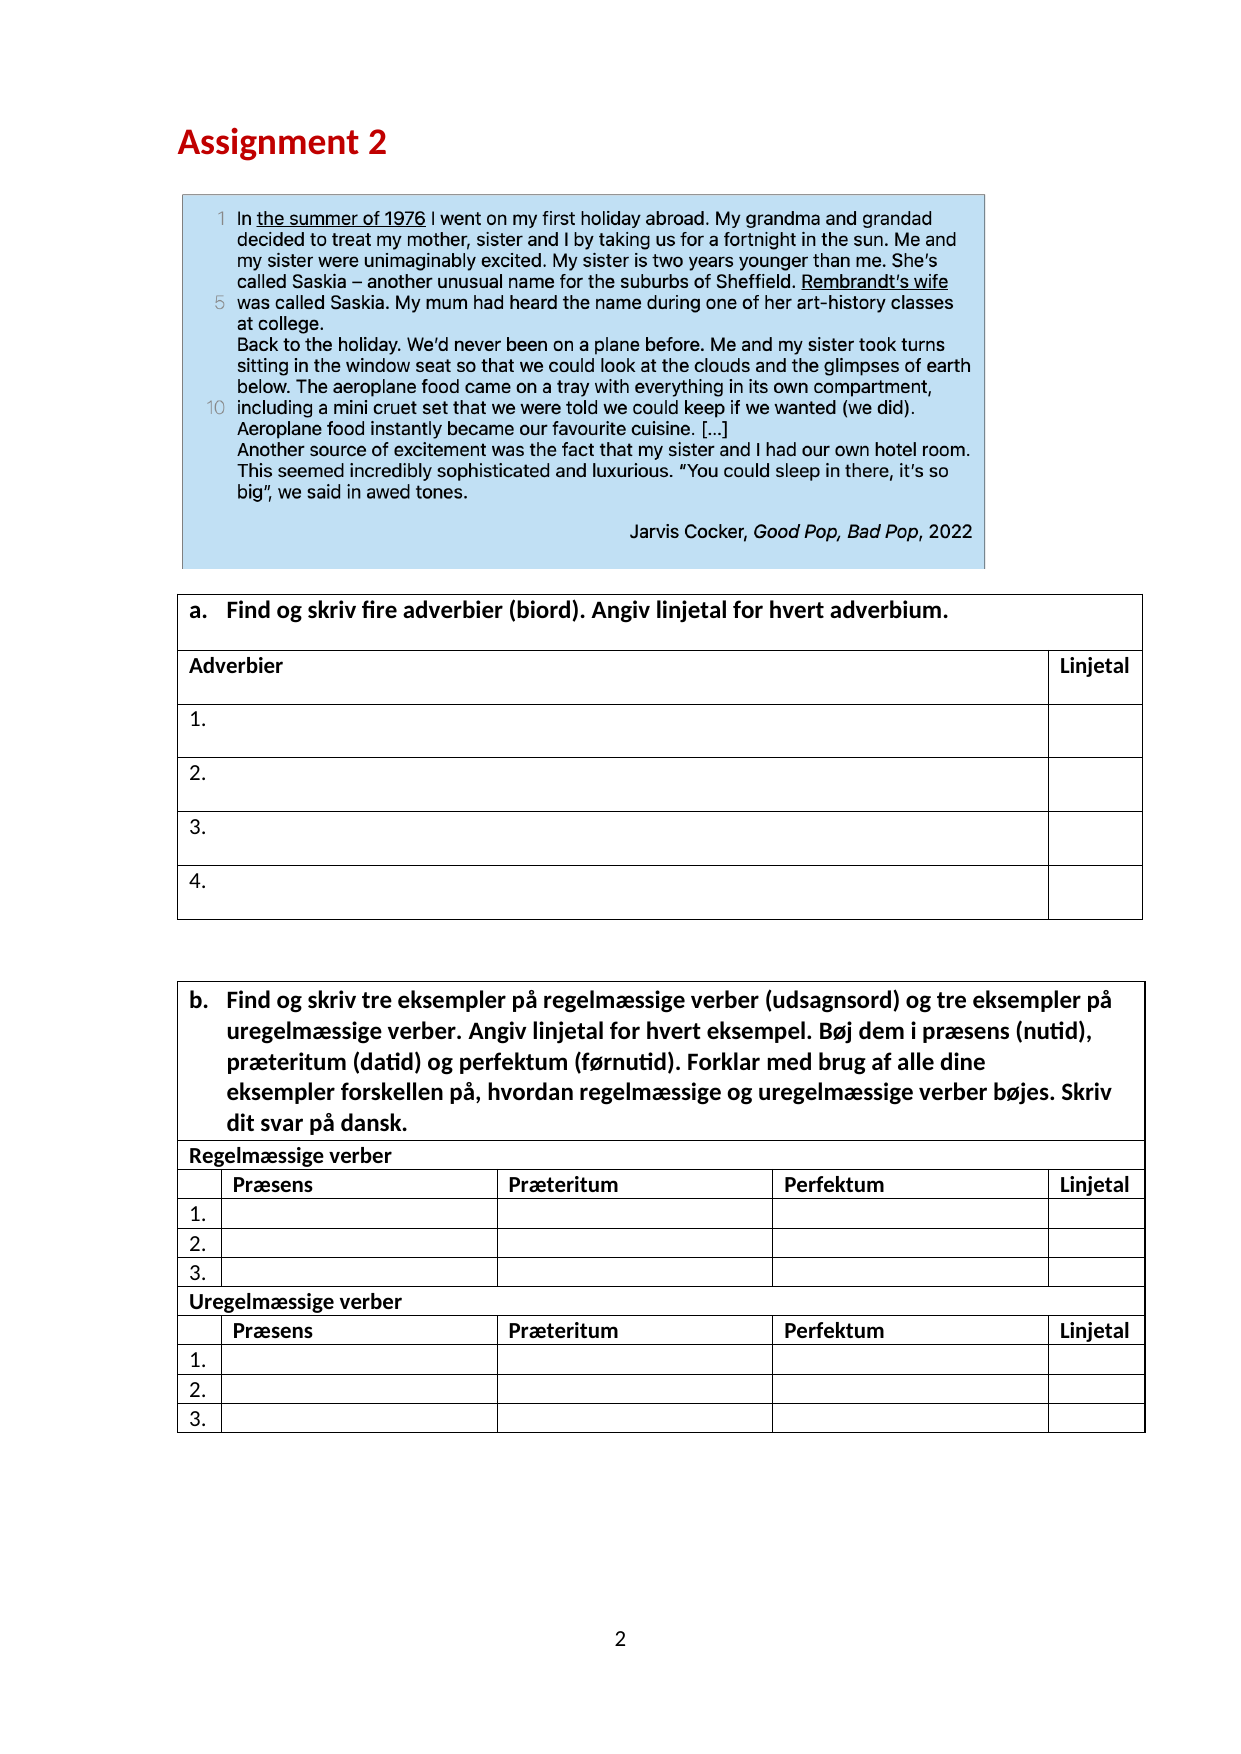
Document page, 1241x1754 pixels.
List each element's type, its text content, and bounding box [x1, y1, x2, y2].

picture [177, 191, 995, 569]
table_cell Uregelmæssige verber [178, 1287, 1144, 1315]
table_cell [1049, 705, 1142, 757]
text Assignment 2 [177, 118, 1063, 164]
table_cell [222, 1375, 497, 1403]
table_cell 4. [178, 866, 1048, 918]
table_cell [498, 1258, 772, 1286]
table_cell [222, 1199, 497, 1228]
table_cell [222, 1258, 497, 1286]
table_cell 1. [178, 705, 1048, 757]
table_cell [178, 1316, 221, 1344]
table_cell [773, 1404, 1048, 1432]
table_header Find og skriv fire adverbier (biord). Angiv linjetal for hvert adverbium. [178, 595, 1142, 650]
table_cell [222, 1404, 497, 1432]
table_cell Perfektum [773, 1316, 1048, 1344]
table_cell [1049, 1258, 1144, 1286]
table_cell Præsens [222, 1170, 497, 1198]
table_cell [1049, 1345, 1144, 1374]
table_cell Præteritum [498, 1316, 772, 1344]
table_cell [1049, 1375, 1144, 1403]
table_cell [222, 1229, 497, 1257]
table_cell [773, 1199, 1048, 1228]
table_cell Perfektum [773, 1170, 1048, 1198]
table_cell 3. [178, 1404, 221, 1432]
table_cell [498, 1404, 772, 1432]
table_cell [498, 1199, 772, 1228]
table_cell [773, 1258, 1048, 1286]
table_cell [1049, 1229, 1144, 1257]
table_cell [773, 1229, 1048, 1257]
table_cell [1049, 866, 1142, 918]
table_cell Præteritum [498, 1170, 772, 1198]
table_cell [1049, 1404, 1144, 1432]
table_cell 2. [178, 758, 1048, 811]
table_cell 2. [178, 1375, 221, 1403]
table_cell [1049, 812, 1142, 865]
table_cell Adverbier [178, 651, 1048, 703]
table_cell 1. [178, 1199, 221, 1228]
table_cell 3. [178, 1258, 221, 1286]
table_cell [773, 1345, 1048, 1374]
table_cell [178, 1170, 221, 1198]
table_cell 2. [178, 1229, 221, 1257]
table_cell 1. [178, 1345, 221, 1374]
table_header Find og skriv tre eksempler på regelmæssige verber (udsagnsord) og tre eksempler på uregelmæssige verber. Angiv linjetal for hvert eksempel. Bøj dem i præsens (nutid), præteritum (datid) og perfektum (førnutid). Forklar med brug af alle dine eksempler forskellen på, hvordan regelmæssige og uregelmæssige verber bøjes. Skriv dit svar på dansk. [178, 982, 1144, 1140]
table_cell Præsens [222, 1316, 497, 1344]
table_cell Linjetal [1049, 1316, 1144, 1344]
table_cell [498, 1345, 772, 1374]
table_cell [1049, 758, 1142, 811]
table_cell [222, 1345, 497, 1374]
table_cell Linjetal [1049, 1170, 1144, 1198]
table_cell [773, 1375, 1048, 1403]
table_cell Regelmæssige verber [178, 1141, 1144, 1169]
table_cell [1049, 1199, 1144, 1228]
table_cell 3. [178, 812, 1048, 865]
table_cell Linjetal [1049, 651, 1142, 703]
table_cell [498, 1229, 772, 1257]
table_cell [498, 1375, 772, 1403]
